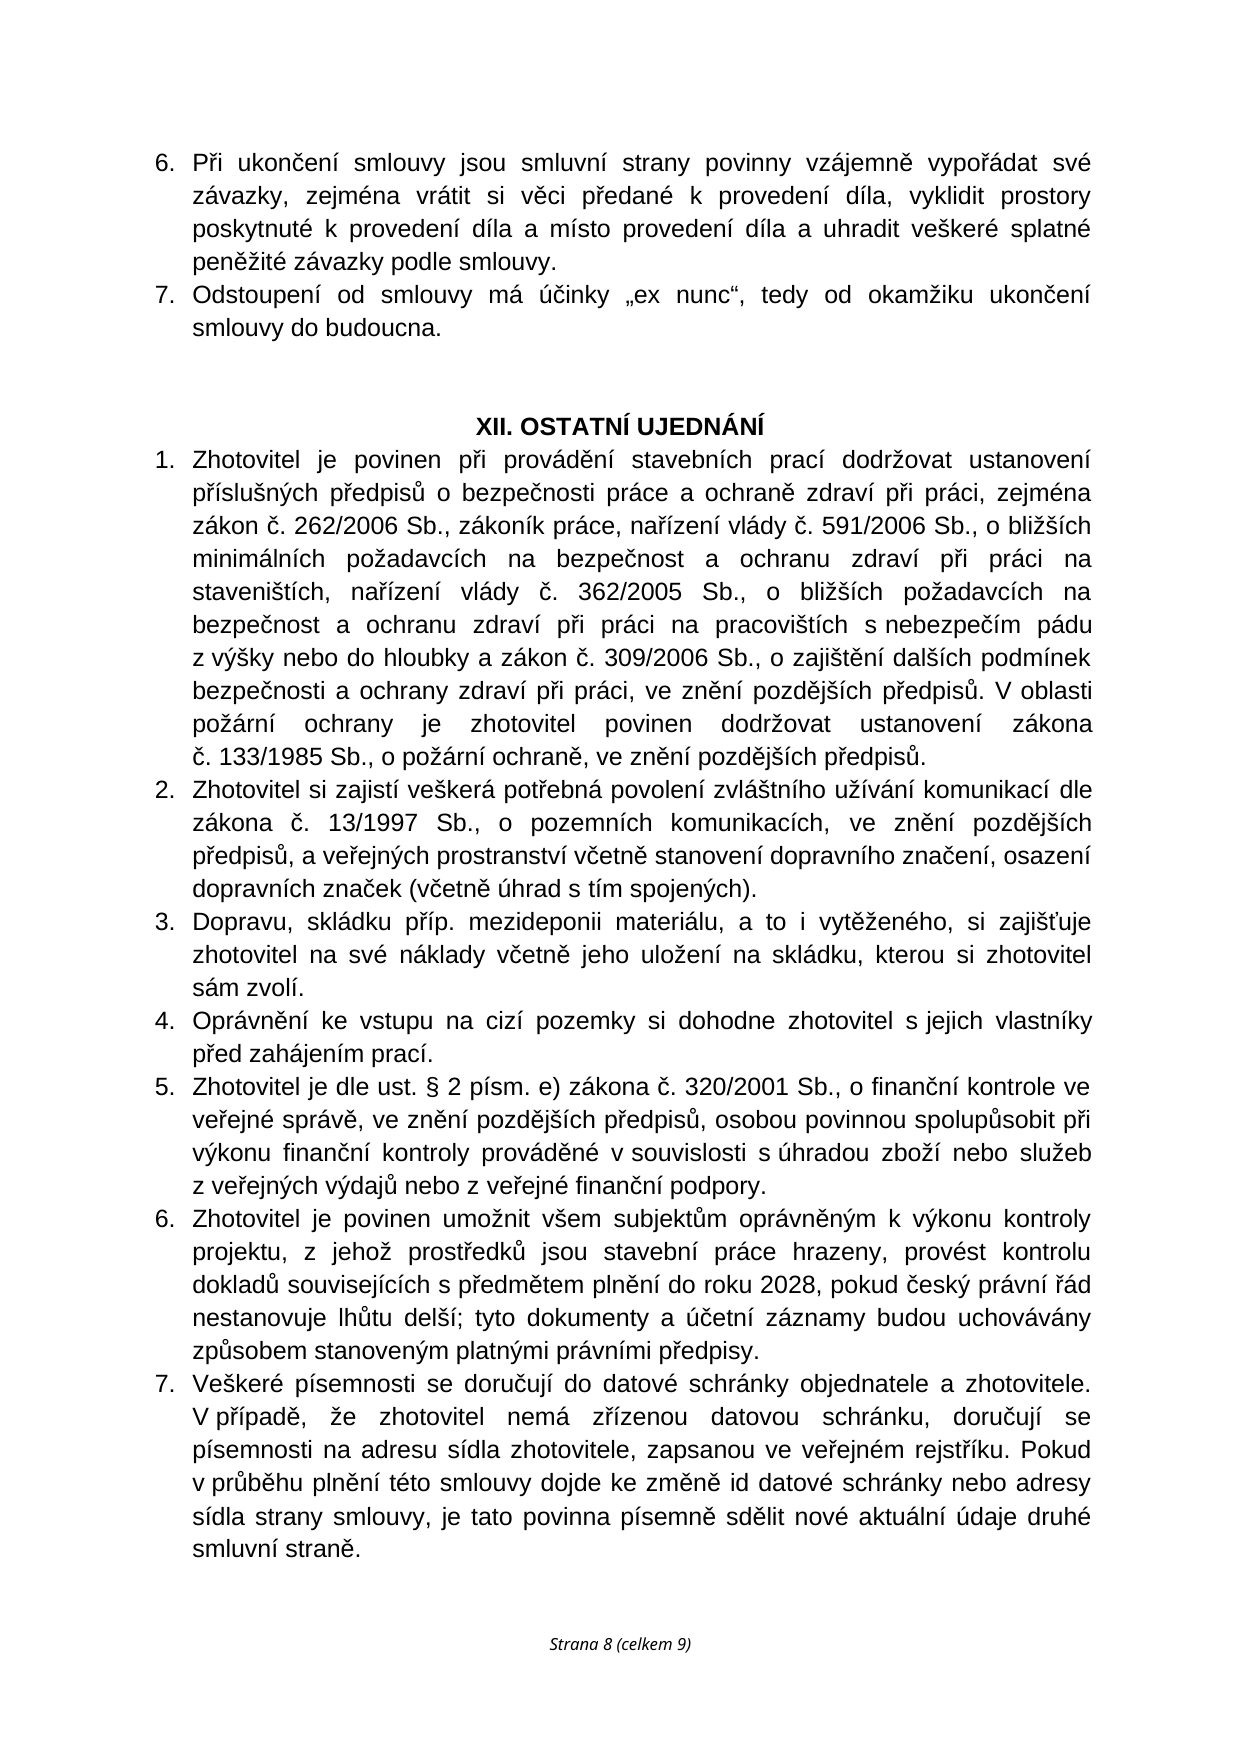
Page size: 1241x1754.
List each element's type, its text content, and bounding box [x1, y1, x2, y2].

list Odstoupení od smlouvy má účinky „ex nunc“, tedy od okamžiku ukončení smlouvy do budoucna. [154, 280, 1093, 341]
list Dopravu, skládku příp. mezideponii materiálu, a to i vytěženého, si zajišťuje zhotovitel na své náklady včetně jeho uložení na skládku, kterou si zhotovitel sám zvolí. [154, 907, 1093, 1002]
list Zhotovitel si zajistí veškerá potřebná povolení zvláštního užívání komunikací dle zákona č. 13/1997 Sb., o pozemních komunikacích, ve znění pozdějších předpisů, a veřejných prostranství včetně stanovení dopravního značení, osazení dopravních značek (včetně úhrad s tím spojených). [154, 775, 1093, 903]
list Zhotovitel je povinen umožnit všem subjektům oprávněným k výkonu kontroly projektu, z jehož prostředků jsou stavební práce hrazeny, provést kontrolu dokladů souvisejících s předmětem plnění do roku 2028, pokud český právní řád nestanovuje lhůtu delší; tyto dokumenty a účetní záznamy budou uchovávány způsobem stanoveným platnými právními předpisy. [154, 1204, 1093, 1365]
list Zhotovitel je povinen při provádění stavebních prací dodržovat ustanovení příslušných předpisů o bezpečnosti práce a ochraně zdraví při práci, zejména zákon č. 262/2006 Sb., zákoník práce, nařízení vlády č. 591/2006 Sb., o bližších minimálních požadavcích na bezpečnost a ochranu zdraví při práci na staveništích, nařízení vlády č. 362/2005 Sb., o bližších požadavcích na bezpečnost a ochranu zdraví při práci na pracovištích s nebezpečím pádu z výšky nebo do hloubky a zákon č. 309/2006 Sb., o zajištění dalších podmínek bezpečnosti a ochrany zdraví při práci, ve znění pozdějších předpisů. V oblasti požární ochrany je zhotovitel povinen dodržovat ustanovení zákona č. 133/1985 Sb., o požární ochraně, ve znění pozdějších předpisů. [154, 445, 1093, 771]
list Oprávnění ke vstupu na cizí pozemky si dohodne zhotovitel s jejich vlastníky před zahájením prací. [154, 1006, 1093, 1068]
list Veškeré písemnosti se doručují do datové schránky objednatele a zhotovitele. V případě, že zhotovitel nemá zřízenou datovou schránku, doručují se písemnosti na adresu sídla zhotovitele, zapsanou ve veřejném rejstříku. Pokud v průběhu plnění této smlouvy dojde ke změně id datové schránky nebo adresy sídla strany smlouvy, je tato povinna písemně sdělit nové aktuální údaje druhé smluvní straně. [154, 1369, 1093, 1563]
list Při ukončení smlouvy jsou smluvní strany povinny vzájemně vypořádat své závazky, zejména vrátit si věci předané k provedení díla, vyklidit prostory poskytnuté k provedení díla a místo provedení díla a uhradit veškeré splatné peněžité závazky podle smlouvy. [154, 148, 1093, 275]
text XII. OSTATNÍ UJEDNÁNÍ [148, 412, 1093, 441]
list Zhotovitel je dle ust. § 2 písm. e) zákona č. 320/2001 Sb., o finanční kontrole ve veřejné správě, ve znění pozdějších předpisů, osobou povinnou spolupůsobit při výkonu finanční kontroly prováděné v souvislosti s úhradou zboží nebo služeb z veřejných výdajů nebo z veřejné finanční podpory. [154, 1072, 1093, 1200]
